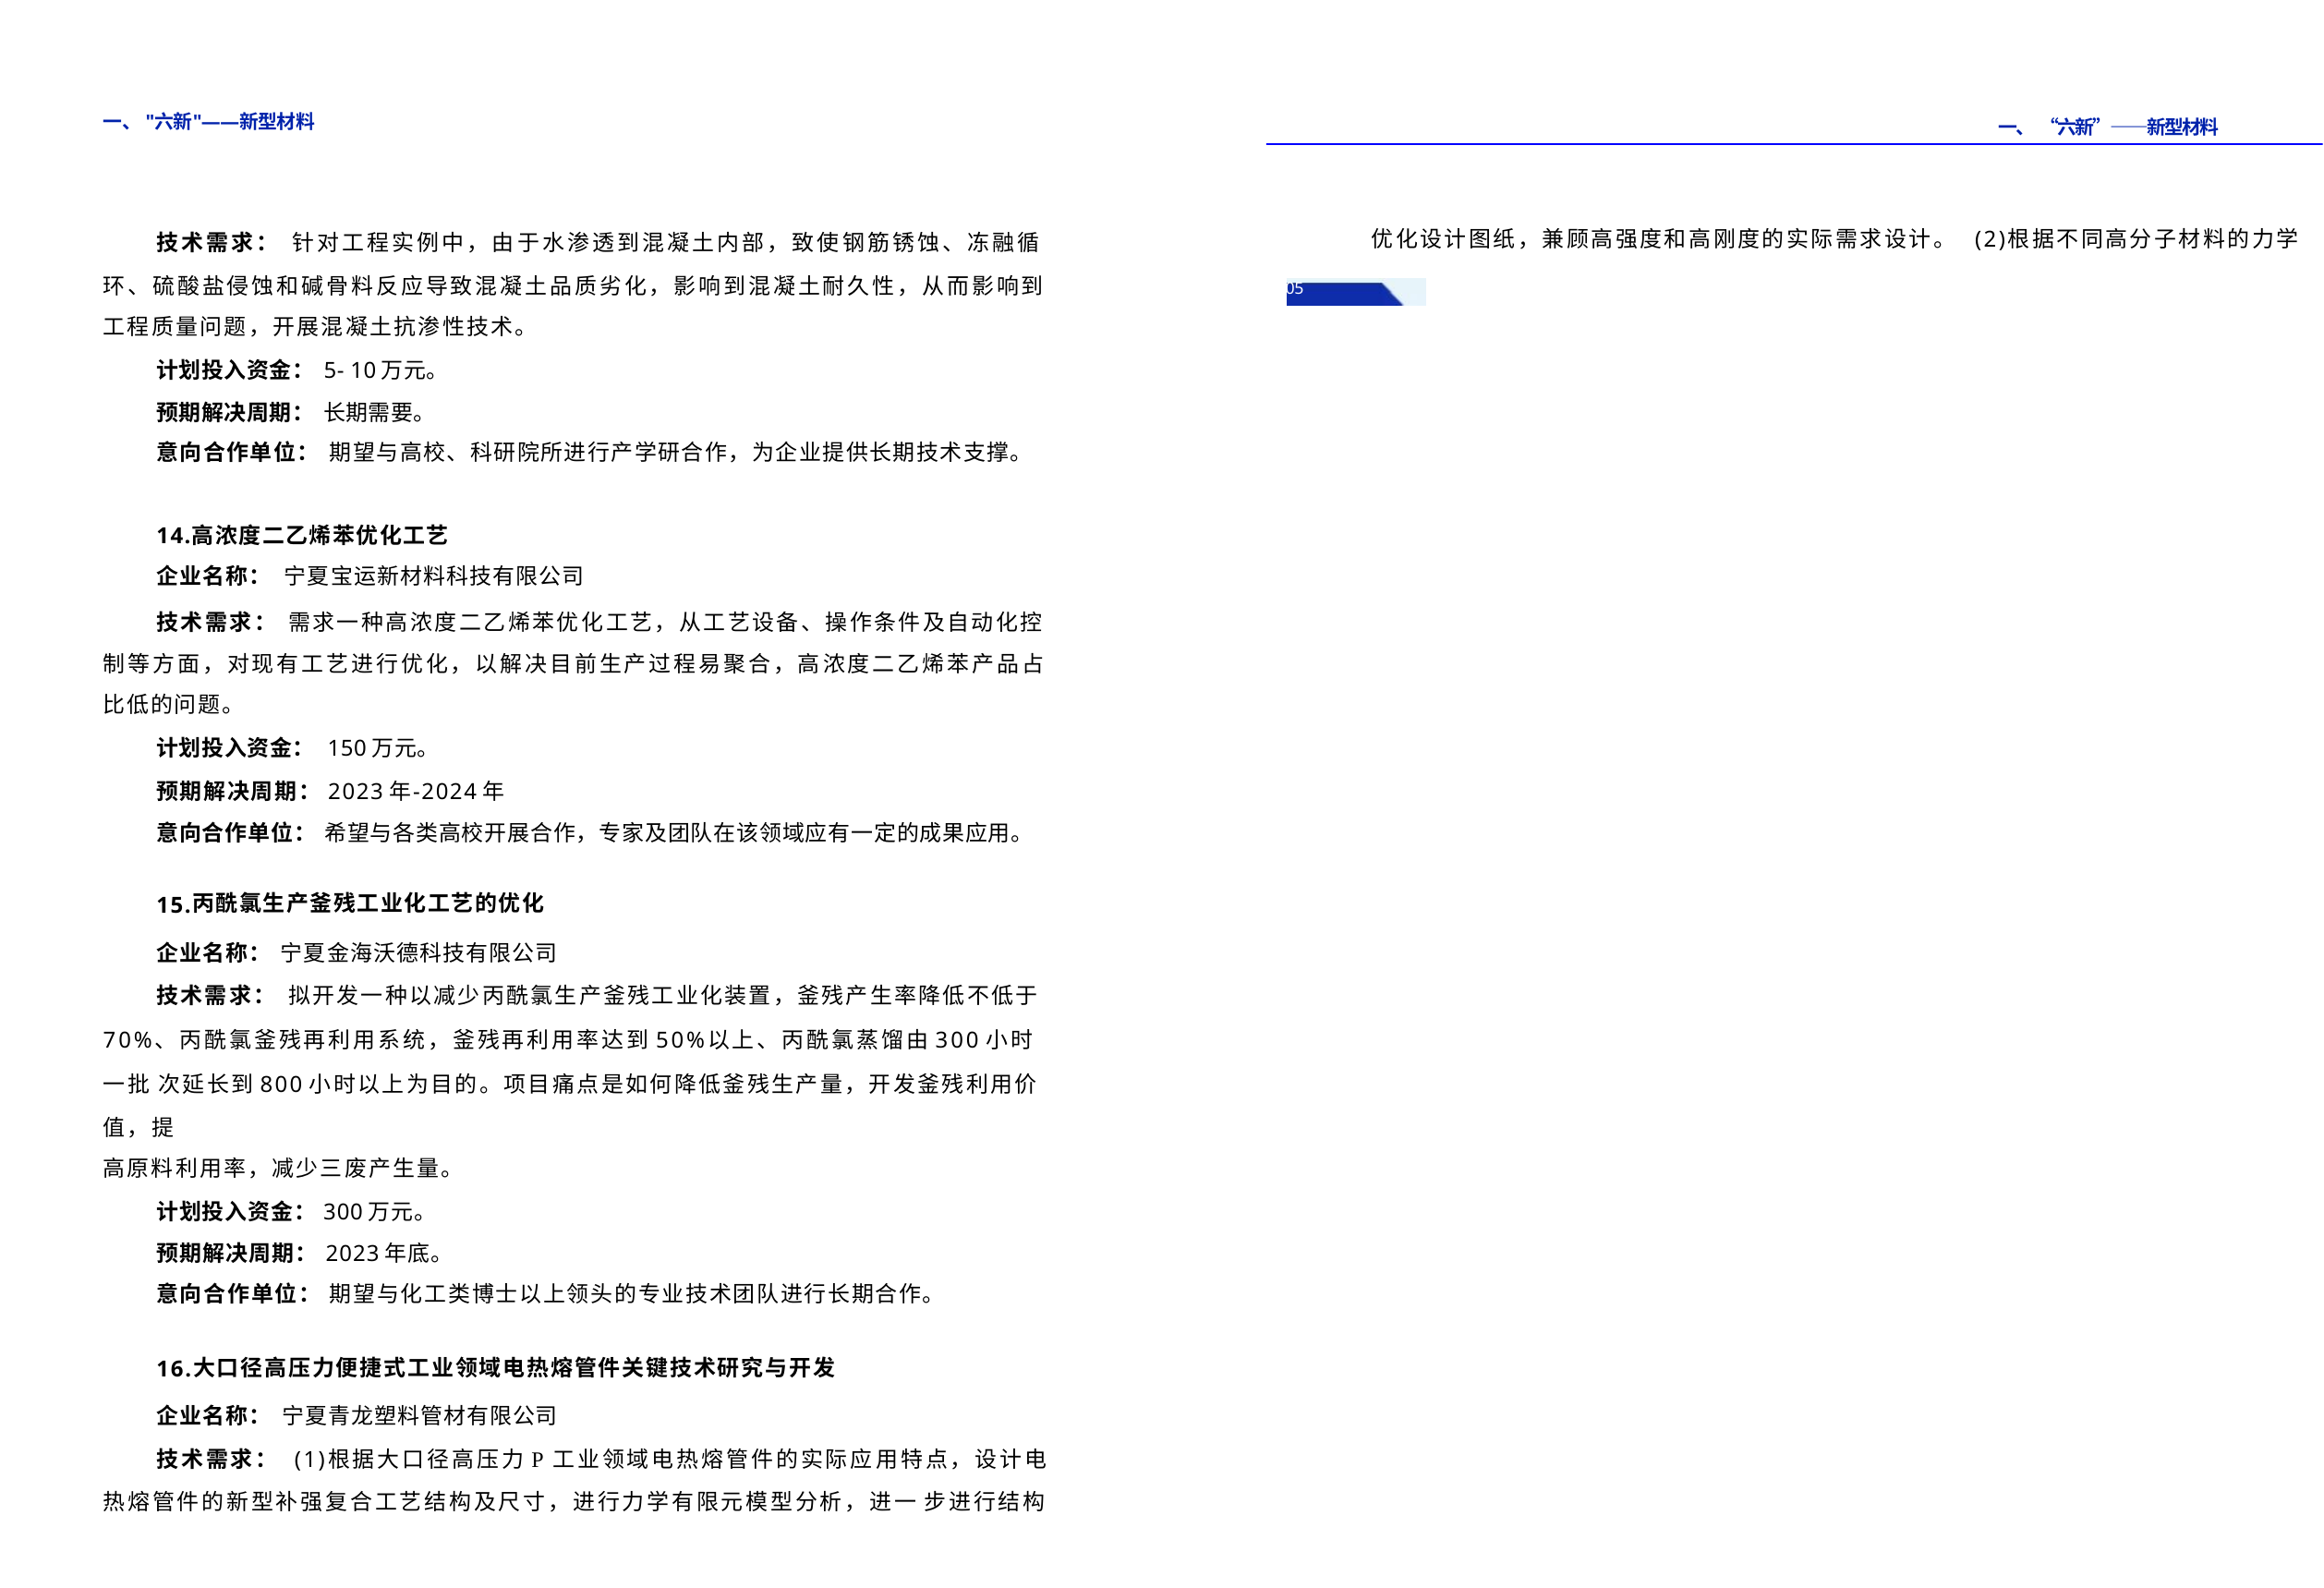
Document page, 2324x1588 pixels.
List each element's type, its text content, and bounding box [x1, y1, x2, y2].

text 计划投入资金： 150万元。 [156, 733, 1258, 762]
text 工程质量问题，开展混凝土抗渗性技术。 [103, 312, 1258, 341]
text 计划投入资金： 5- 10万元。 [156, 355, 1258, 384]
text 预期解决周期： 长期需要。 [156, 396, 1258, 426]
text 一、 "六新"——新型材料 [103, 108, 1256, 134]
text 预期解决周期： 2023年底。 [156, 1237, 1258, 1267]
text 企业名称： 宁夏宝运新材料科技有限公司 [156, 561, 1258, 590]
text 16.大口径高压力便捷式工业领域电热熔管件关键技术研究与开发 [156, 1362, 1258, 1400]
text 意向合作单位： 期望与高校、科研院所进行产学研合作，为企业提供长期技术支撑。 [156, 438, 1258, 467]
text 比低的问题。 [103, 689, 1258, 719]
text 技术需求： 拟开发一种以减少丙酰氯生产釜残工业化装置，釜残产生率降低不低于 70%、丙酰氯釜残再利用系统，釜残再利用率达到50%以上、丙酰氯蒸馏由300小时一批 次延长到800小时以上为目的。项目痛点是如何降低釜残生产量，开发釜残利用价值，提 [103, 978, 1047, 1142]
picture [1287, 284, 1292, 293]
text 预期解决周期： 2023年-2024年 [156, 776, 1258, 806]
text 意向合作单位： 期望与化工类博士以上领头的专业技术团队进行长期合作。 [156, 1279, 1258, 1308]
text 技术需求： 针对工程实例中，由于水渗透到混凝土内部，致使钢筋锈蚀、冻融循 环、硫酸盐侵蚀和碱骨料反应导致混凝土品质劣化，影响到混凝土耐久性，从而影响到 [103, 224, 1050, 301]
text 优化设计图纸，兼顾高强度和高刚度的实际需求设计。 (2)根据不同高分子材料的力学 [1371, 224, 2323, 253]
text 意向合作单位： 希望与各类高校开展合作，专家及团队在该领域应有一定的成果应用。 [156, 818, 1258, 847]
text 计划投入资金： 300万元。 [156, 1196, 1258, 1226]
text 技术需求： (1)根据大口径高压力P 工业领域电热熔管件的实际应用特点，设计电 热熔管件的新型补强复合工艺结构及尺寸，进行力学有限元模型分析，进一 步进行结构 [103, 1442, 1047, 1517]
picture [1287, 278, 1426, 306]
text 技术需求： 需求一种高浓度二乙烯苯优化工艺，从工艺设备、操作条件及自动化控 制等方面，对现有工艺进行优化，以解决目前生产过程易聚合，高浓度二乙烯苯产品占 [103, 604, 1051, 679]
text 高原料利用率，减少三废产生量。 [103, 1154, 1258, 1182]
text 企业名称： 宁夏青龙塑料管材有限公司 [156, 1400, 1258, 1430]
text 14.高浓度二乙烯苯优化工艺 [156, 520, 1258, 550]
text 一、 “六新”——新型材料 [1999, 114, 2323, 139]
text 企业名称： 宁夏金海沃德科技有限公司 [156, 938, 1258, 967]
text 15.丙酰氯生产釜残工业化工艺的优化 [156, 899, 1258, 938]
